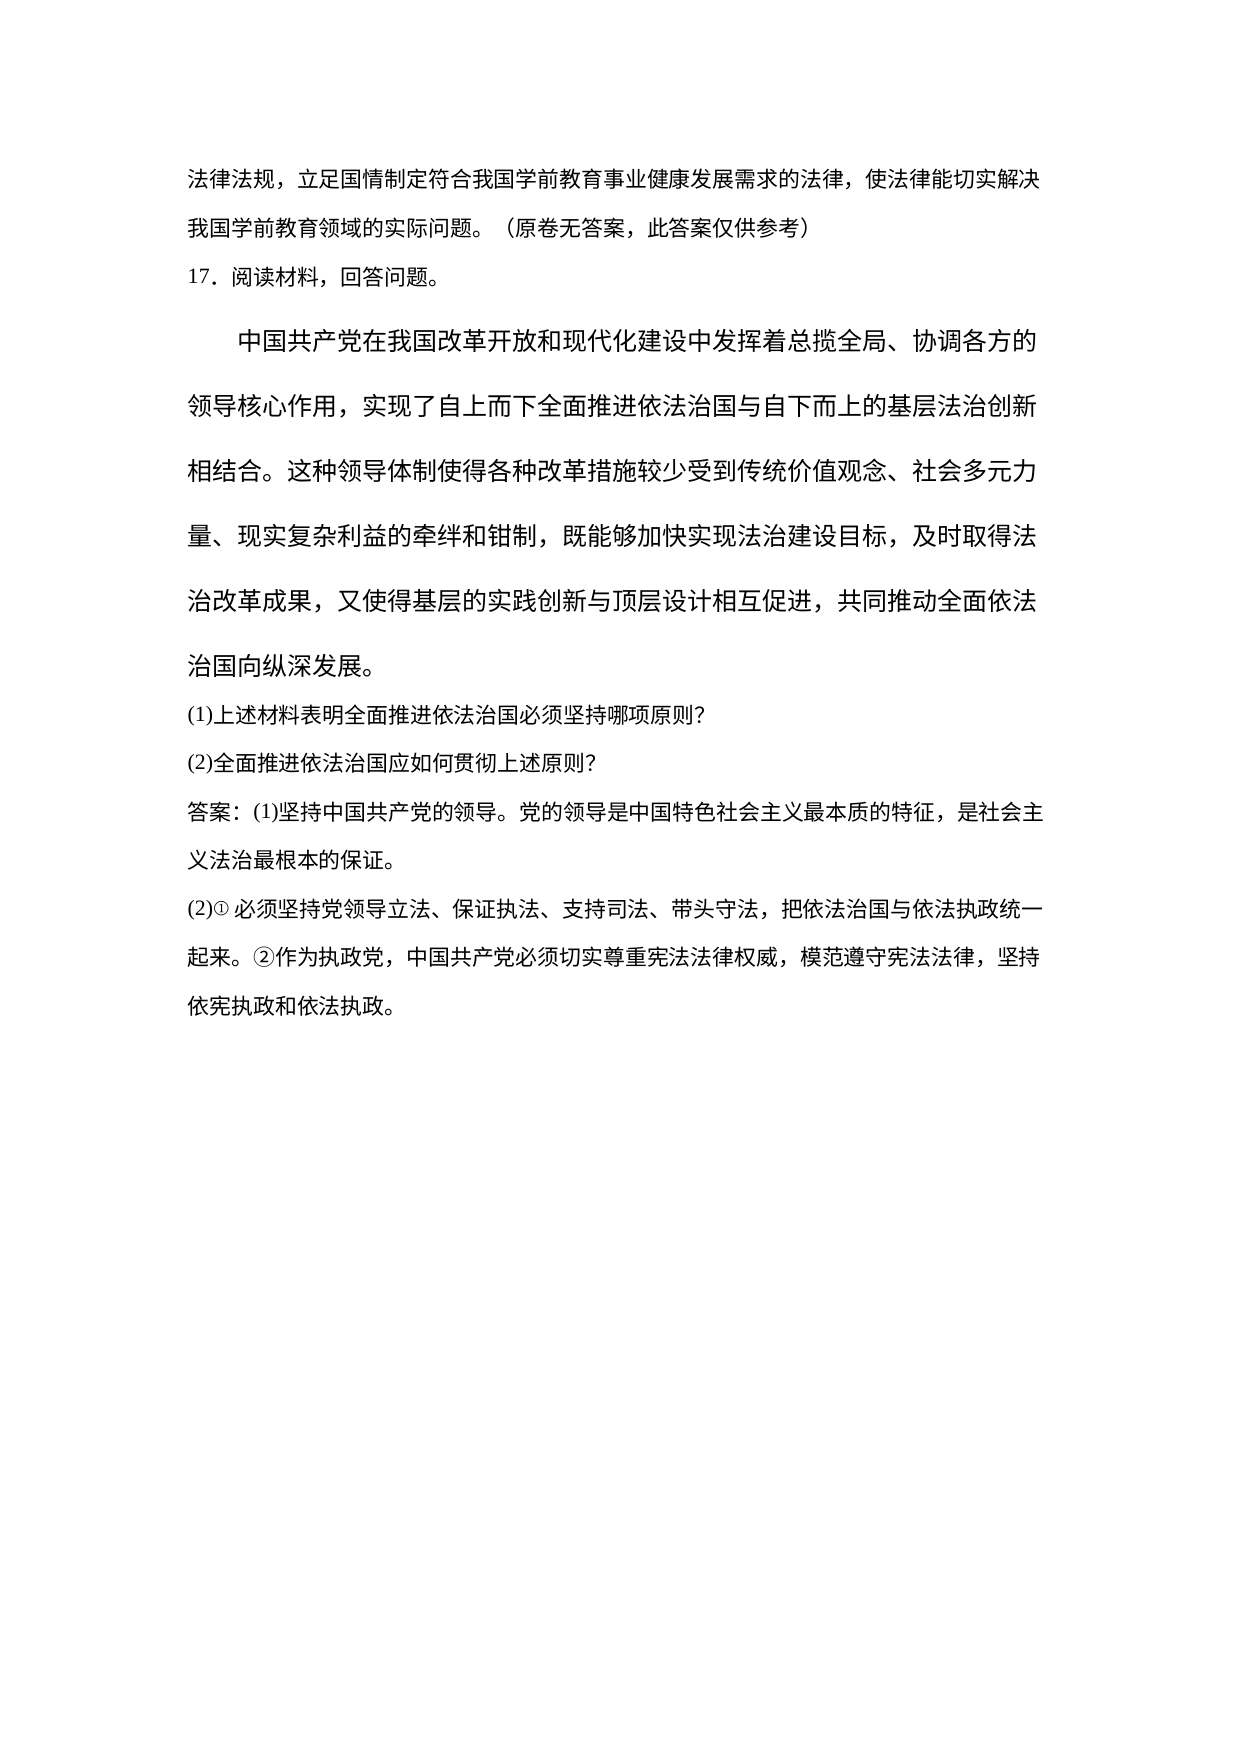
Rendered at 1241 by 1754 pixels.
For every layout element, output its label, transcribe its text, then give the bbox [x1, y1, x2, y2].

text (1)上述材料表明全面推进依法治国必须坚持哪项原则？ [187, 697, 1053, 730]
text (2)①必须坚持党领导立法、保证执法、支持司法、带头守法，把依法治国与依法执政统一起来。②作为执政党，中国共产党必须切实尊重宪法法律权威，模范遵守宪法法律，坚持依宪执政和依法执政。 [187, 891, 1053, 1021]
text 中国共产党在我国改革开放和现代化建设中发挥着总揽全局、协调各方的领导核心作用，实现了自上而下全面推进依法治国与自下而上的基层法治创新相结合。这种领导体制使得各种改革措施较少受到传统价值观念、社会多元力量、现实复杂利益的牵绊和钳制，既能够加快实现法治建设目标，及时取得法治改革成果，又使得基层的实践创新与顶层设计相互促进，共同推动全面依法治国向纵深发展。 [187, 307, 1053, 697]
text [187, 162, 1053, 243]
text 答案：(1)坚持中国共产党的领导。党的领导是中国特色社会主义最本质的特征，是社会主义法治最根本的保证。 [187, 794, 1053, 875]
text (2)全面推进依法治国应如何贯彻上述原则？ [187, 746, 1053, 778]
text 17．阅读材料，回答问题。 [187, 259, 1053, 292]
